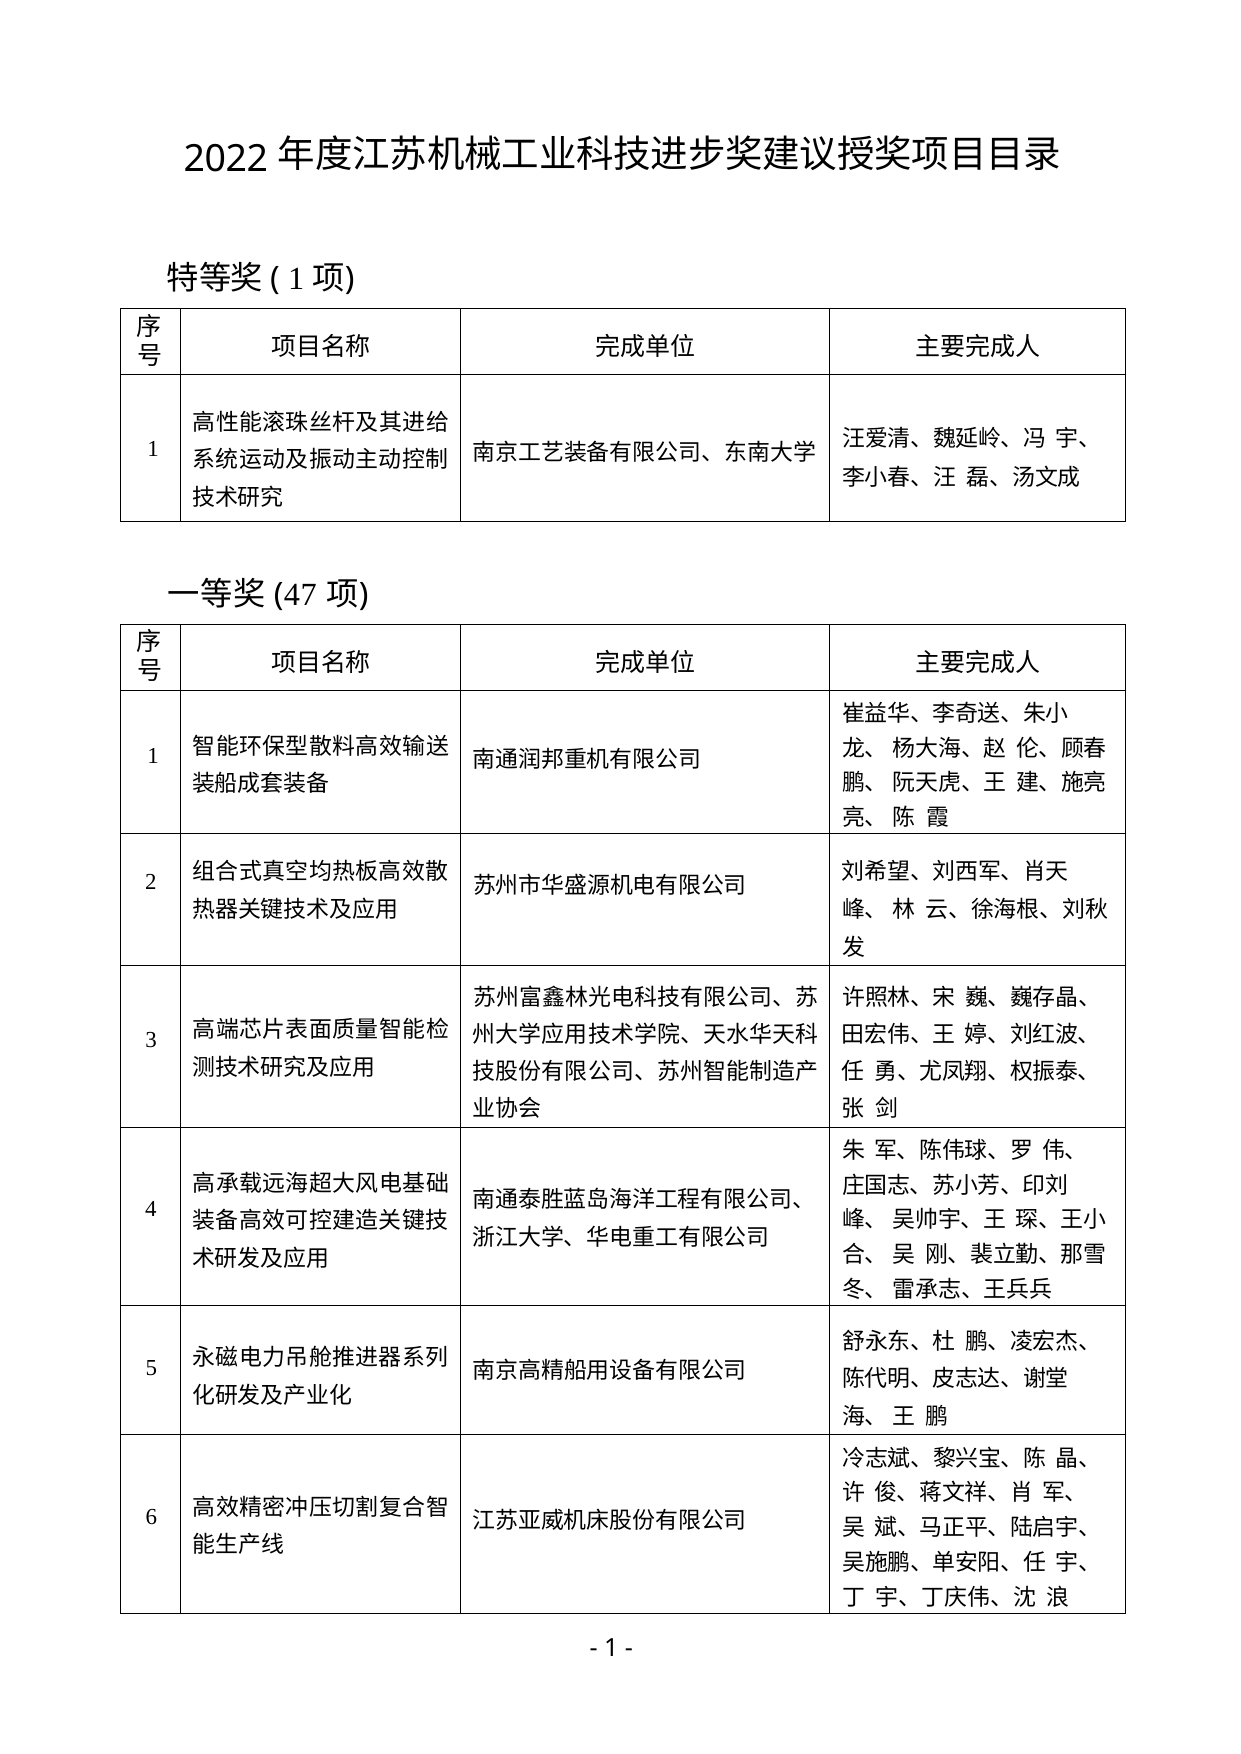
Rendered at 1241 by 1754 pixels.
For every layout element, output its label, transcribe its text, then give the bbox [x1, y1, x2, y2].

table_cell 许照林、宋 巍、巍存晶、 田宏伟、王 婷、刘红波、 任 勇、尤凤翔、权振泰、 张 剑 [830, 966, 1125, 1126]
table_cell 组合式真空均热板高效散 热器关键技术及应用 [181, 834, 460, 965]
table_cell 1 [121, 375, 180, 521]
table_cell 3 [121, 966, 180, 1126]
table_cell 朱 军、陈伟球、罗 伟、 庄国志、苏小芳、印刘峰、 吴帅宇、王 琛、王小合、 吴 刚、裴立勤、那雪冬、 雷承志、王兵兵 [830, 1128, 1125, 1305]
table_cell 舒永东、杜 鹏、凌宏杰、 陈代明、皮志达、谢堂海、 王 鹏 [830, 1306, 1125, 1434]
table_header 完成单位 [461, 309, 829, 374]
table_header 序 号 [121, 309, 180, 374]
table_cell 南京高精船用设备有限公司 [461, 1306, 829, 1434]
table_cell 永磁电力吊舱推进器系列 化研发及产业化 [181, 1306, 460, 1434]
table_cell 高效精密冲压切割复合智 能生产线 [181, 1435, 460, 1613]
table_cell 智能环保型散料高效输送 装船成套装备 [181, 691, 460, 833]
table_header 完成单位 [461, 625, 829, 690]
table_cell 刘希望、刘西军、肖天峰、 林 云、徐海根、刘秋发 [830, 834, 1125, 965]
table_cell 江苏亚威机床股份有限公司 [461, 1435, 829, 1613]
table_header 项目名称 [181, 625, 460, 690]
table_header 主要完成人 [830, 625, 1125, 690]
table_cell 南通润邦重机有限公司 [461, 691, 829, 833]
text 特等奖 ( 1 项) [167, 255, 1126, 298]
table_cell 2 [121, 834, 180, 965]
text 2022 年度江苏机械工业科技进步奖建议授奖项目目录 [183, 156, 1126, 255]
text 一等奖 (47 项) [167, 570, 1126, 614]
table_cell 汪爱清、魏延岭、冯 宇、 李小春、汪 磊、汤文成 [830, 375, 1125, 521]
table_cell 高承载远海超大风电基础 装备高效可控建造关键技 术研发及应用 [181, 1128, 460, 1305]
table_cell 4 [121, 1128, 180, 1305]
table_header 主要完成人 [830, 309, 1125, 374]
table_cell 高性能滚珠丝杆及其进给 系统运动及振动主动控制 技术研究 [181, 375, 460, 521]
table_cell 高端芯片表面质量智能检 测技术研究及应用 [181, 966, 460, 1126]
table_header 项目名称 [181, 309, 460, 374]
table_cell 1 [121, 691, 180, 833]
table_cell 苏州富鑫林光电科技有限公司、苏 州大学应用技术学院、天水华天科 技股份有限公司、苏州智能制造产 业协会 [461, 966, 829, 1126]
table_cell 5 [121, 1306, 180, 1434]
table_cell 南京工艺装备有限公司、东南大学 [461, 375, 829, 521]
table_cell 6 [121, 1435, 180, 1613]
table_header 序 号 [121, 625, 180, 690]
table_cell 崔益华、李奇送、朱小龙、 杨大海、赵 伦、顾春鹏、 阮天虎、王 建、施亮亮、 陈 霞 [830, 691, 1125, 833]
table_cell 苏州市华盛源机电有限公司 [461, 834, 829, 965]
table_cell 冷志斌、黎兴宝、陈 晶、 许 俊、蒋文祥、肖 军、 吴 斌、马正平、陆启宇、 吴施鹏、单安阳、任 宇、 丁 宇、丁庆伟、沈 浪 [830, 1435, 1125, 1613]
table_cell 南通泰胜蓝岛海洋工程有限公司、 浙江大学、华电重工有限公司 [461, 1128, 829, 1305]
